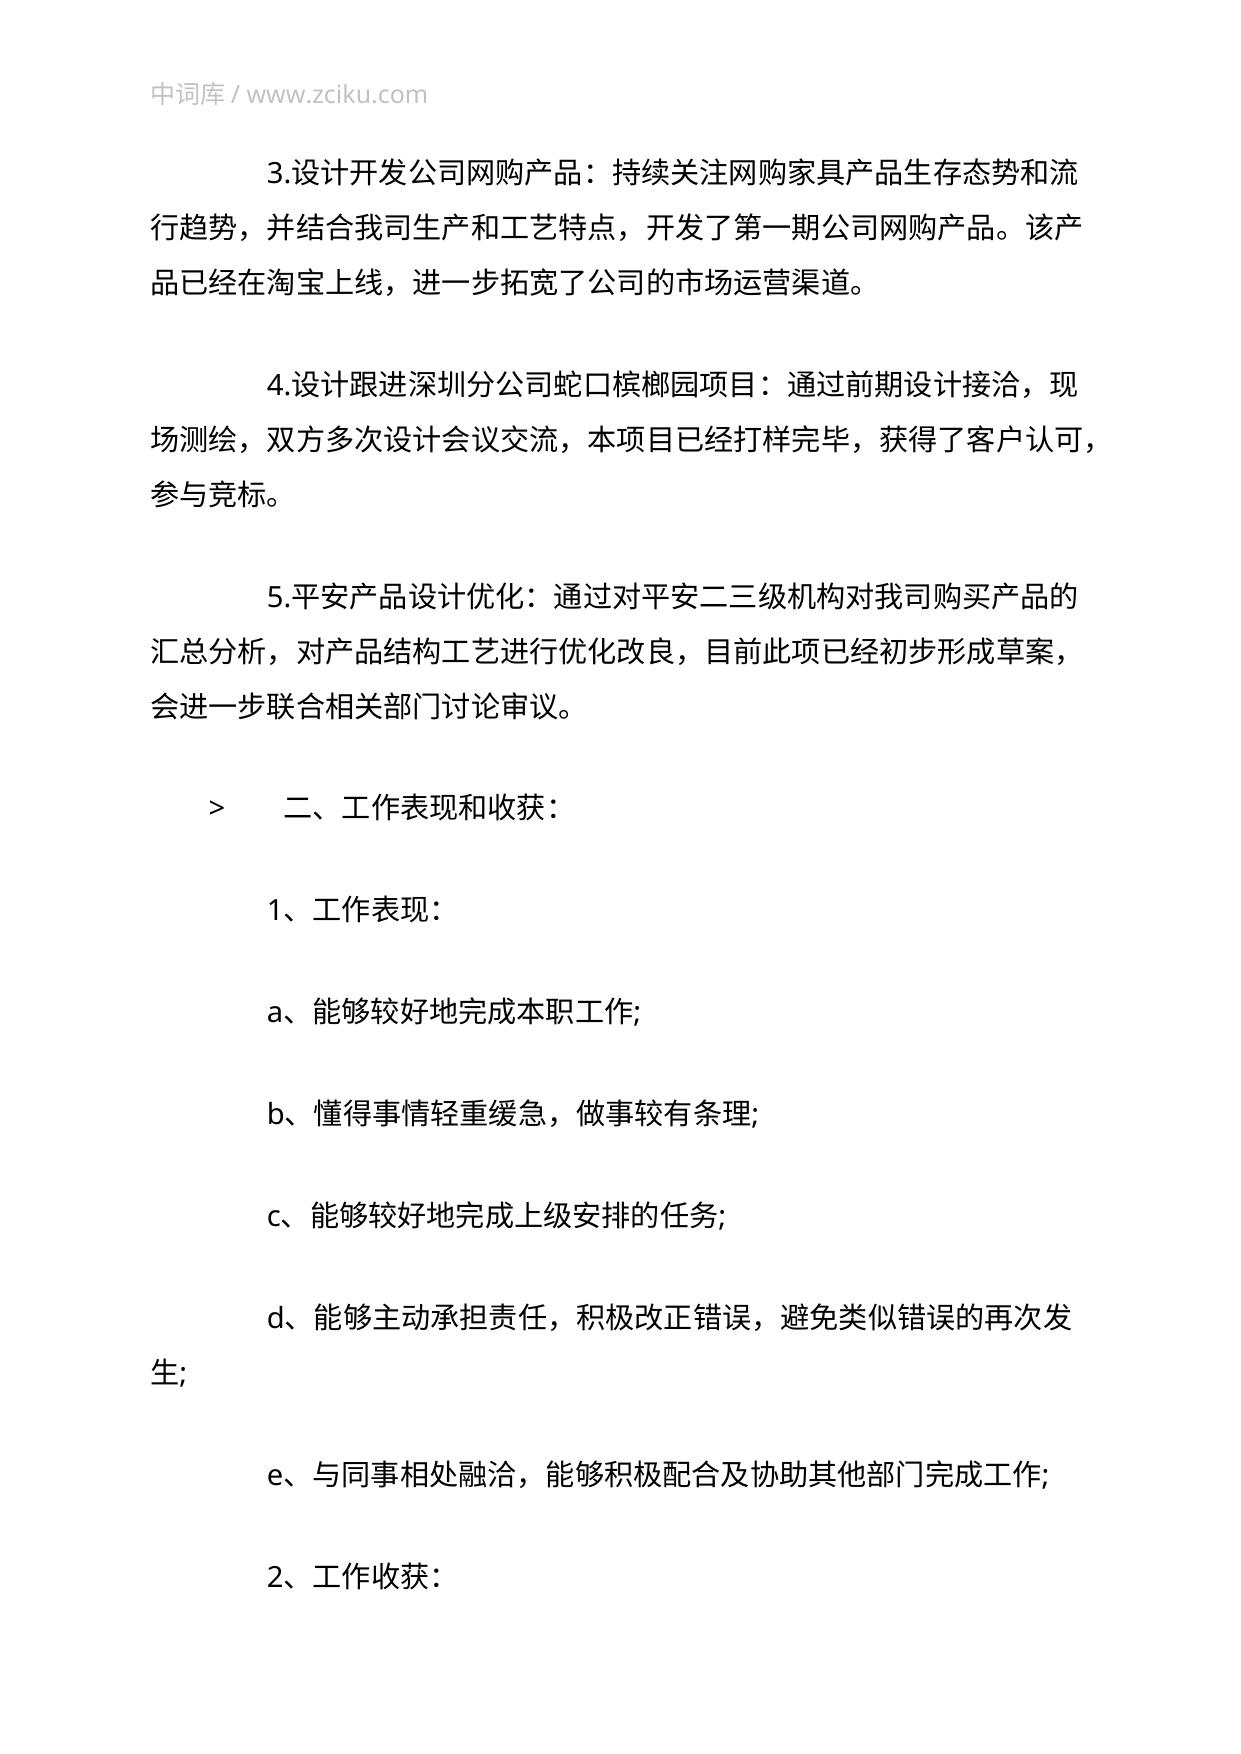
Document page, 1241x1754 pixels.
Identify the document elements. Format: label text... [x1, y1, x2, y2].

text c、能够较好地完成上级安排的任务; [150, 1193, 1090, 1235]
text a、能够较好地完成本职工作; [150, 989, 1090, 1031]
text > 二、工作表现和收获： [150, 785, 1090, 827]
text 2、工作收获： [150, 1554, 1090, 1596]
text b、懂得事情轻重缓急，做事较有条理; [150, 1091, 1090, 1133]
text 5.平安产品设计优化：通过对平安二三级机构对我司购买产品的汇总分析，对产品结构工艺进行优化改良，目前此项已经初步形成草案，会进一步联合相关部门讨论审议。 [150, 573, 1090, 726]
text e、与同事相处融洽，能够积极配合及协助其他部门完成工作; [150, 1452, 1090, 1494]
text 1、工作表现： [150, 887, 1090, 929]
text 3.设计开发公司网购产品：持续关注网购家具产品生存态势和流行趋势，并结合我司生产和工艺特点，开发了第一期公司网购产品。该产品已经在淘宝上线，进一步拓宽了公司的市场运营渠道。 [150, 150, 1090, 302]
text d、能够主动承担责任，积极改正错误，避免类似错误的再次发生; [150, 1295, 1090, 1392]
text 4.设计跟进深圳分公司蛇口槟榔园项目：通过前期设计接洽，现场测绘，双方多次设计会议交流，本项目已经打样完毕，获得了客户认可，参与竞标。 [150, 362, 1090, 514]
